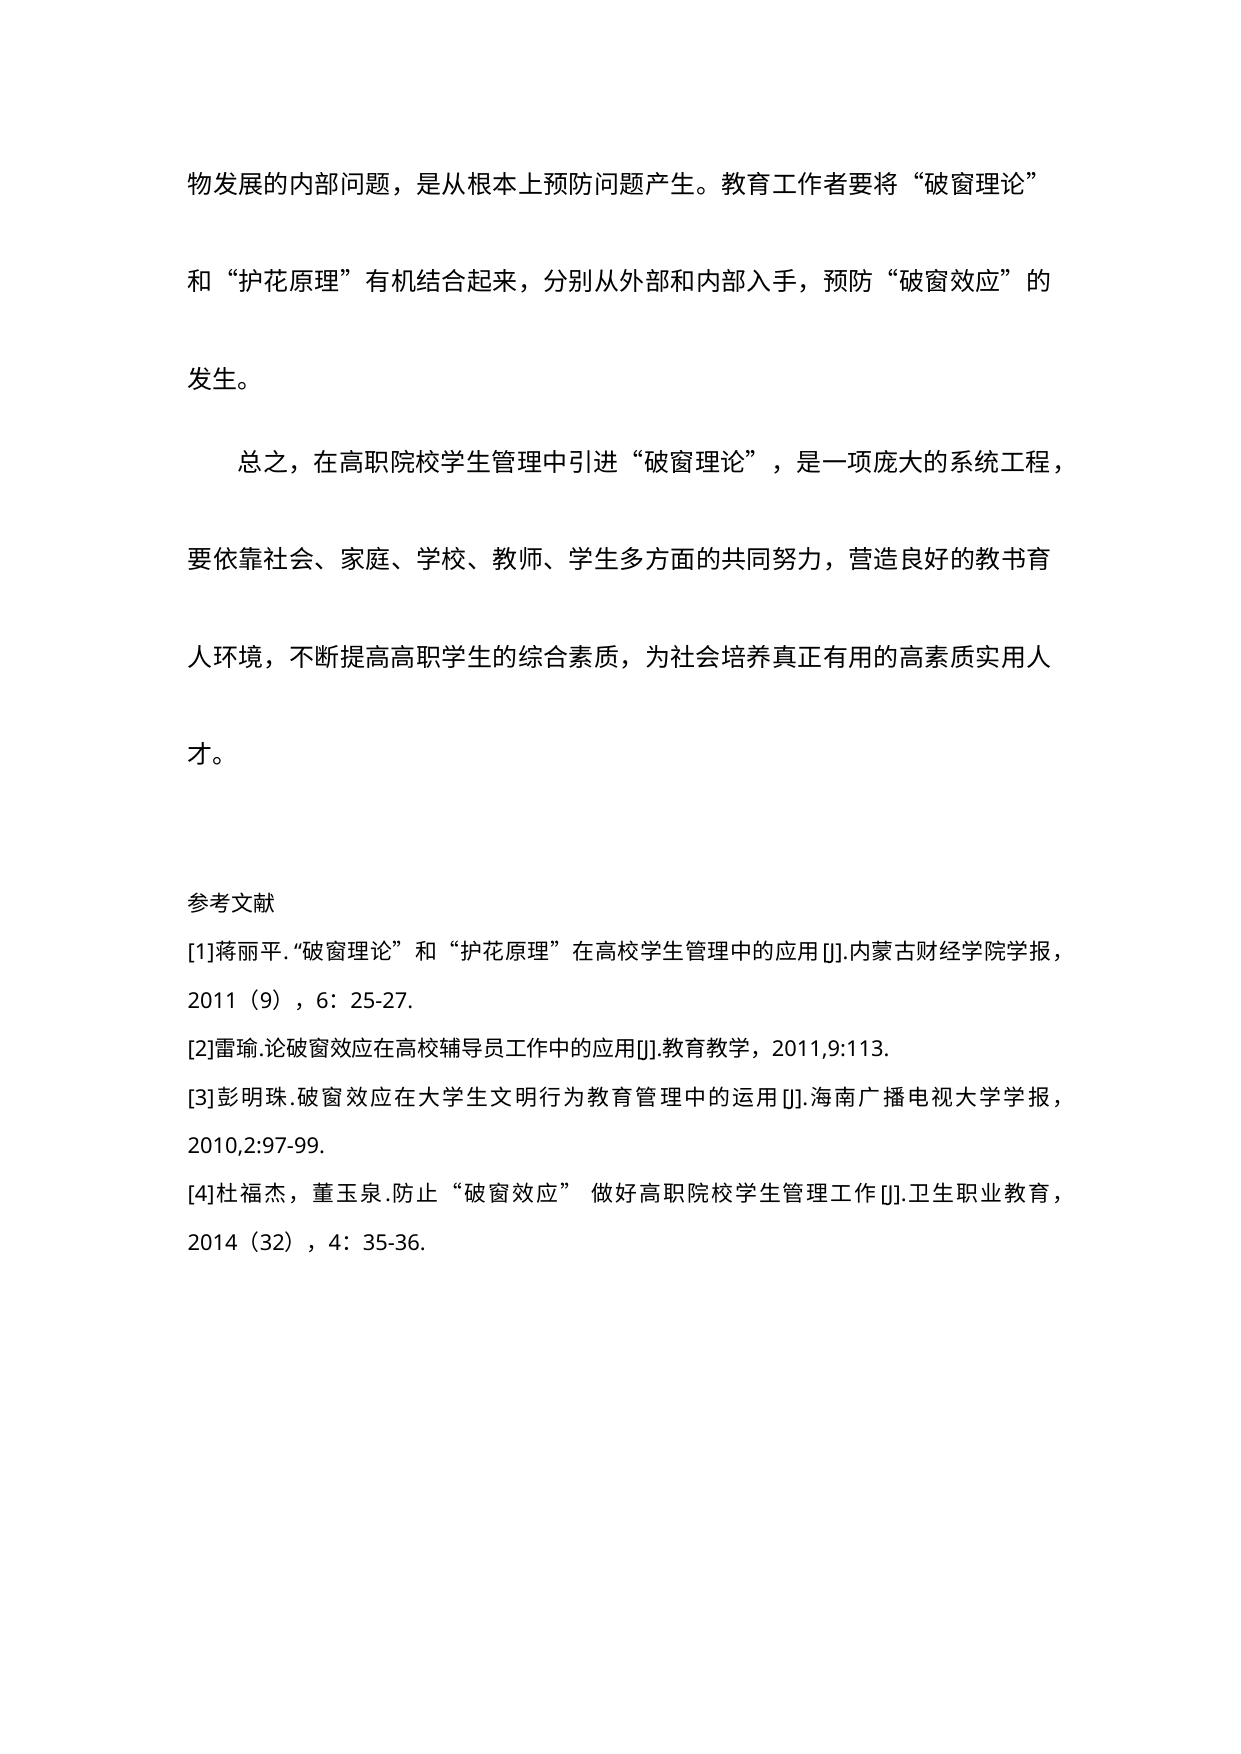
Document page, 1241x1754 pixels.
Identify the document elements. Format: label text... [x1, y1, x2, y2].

text [1]蒋丽平. “破窗理论”和“护花原理”在高校学生管理中的应用[J].内蒙古财经学院学报，2011（9），6：25-27. [187, 934, 1053, 1015]
text [2]雷瑜.论破窗效应在高校辅导员工作中的应用[J].教育教学，2011,9:113. [187, 1031, 1053, 1064]
text [4]杜福杰，董玉泉.防止“破窗效应” 做好高职院校学生管理工作[J].卫生职业教育，2014（32），4：35-36. [187, 1176, 1053, 1257]
text [3]彭明珠.破窗效应在大学生文明行为教育管理中的运用[J].海南广播电视大学学报，2010,2:97-99. [187, 1079, 1053, 1161]
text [187, 150, 1053, 410]
text 总之，在高职院校学生管理中引进“破窗理论”，是一项庞大的系统工程，要依靠社会、家庭、学校、教师、学生多方面的共同努力，营造良好的教书育人环境，不断提高高职学生的综合素质，为社会培养真正有用的高素质实用人才。 [187, 428, 1053, 786]
text 参考文献 [187, 886, 1053, 918]
